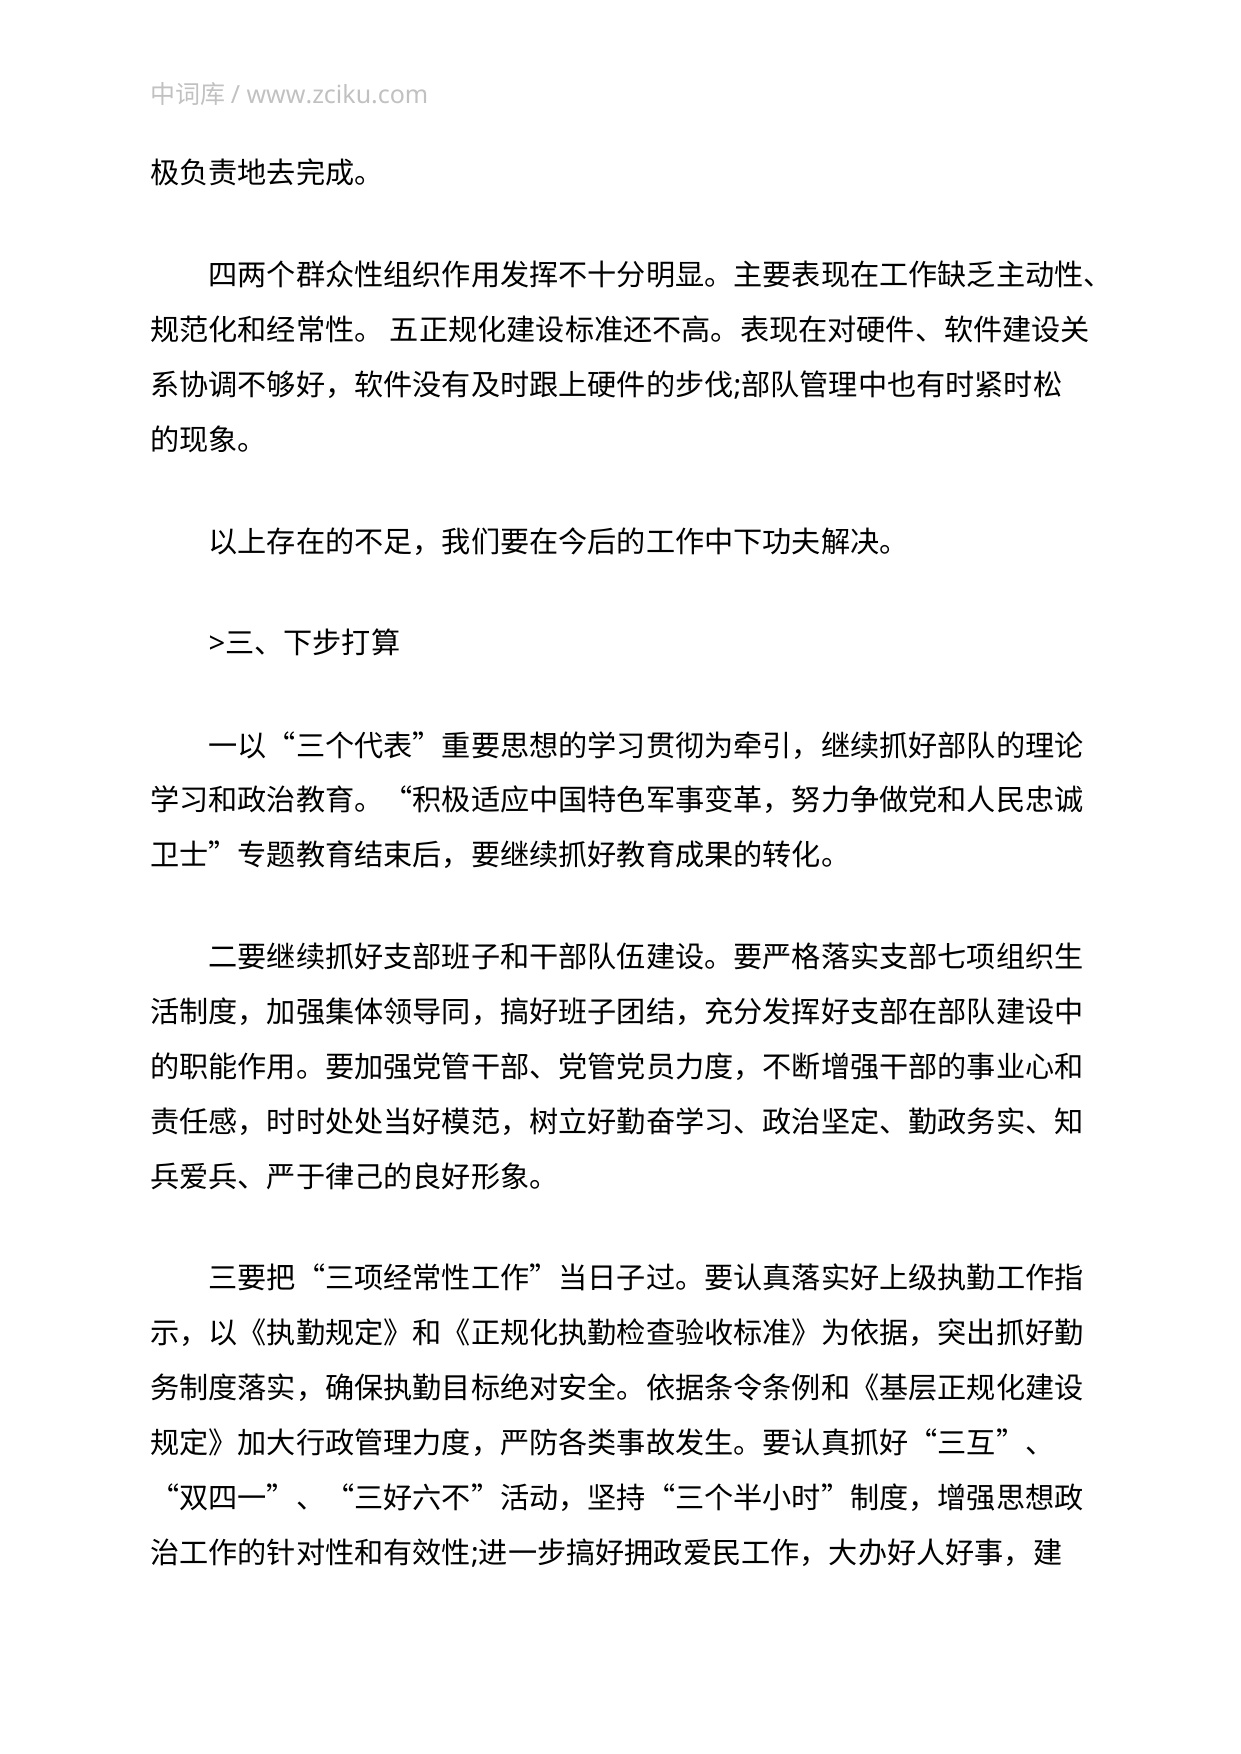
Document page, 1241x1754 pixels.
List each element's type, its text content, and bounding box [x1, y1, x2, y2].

text 四两个群众性组织作用发挥不十分明显。主要表现在工作缺乏主动性、规范化和经常性。 五正规化建设标准还不高。表现在对硬件、软件建设关系协调不够好，软件没有及时跟上硬件的步伐;部队管理中也有时紧时松的现象。 [150, 252, 1090, 459]
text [150, 150, 1090, 192]
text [150, 1255, 1090, 1572]
text 一以“三个代表”重要思想的学习贯彻为牵引，继续抓好部队的理论学习和政治教育。“积极适应中国特色军事变革，努力争做党和人民忠诚卫士”专题教育结束后，要继续抓好教育成果的转化。 [150, 722, 1090, 874]
text 以上存在的不足，我们要在今后的工作中下功夫解决。 [150, 518, 1090, 561]
text >三、下步打算 [150, 620, 1090, 662]
text 二要继续抓好支部班子和干部队伍建设。要严格落实支部七项组织生活制度，加强集体领导同，搞好班子团结，充分发挥好支部在部队建设中的职能作用。要加强党管干部、党管党员力度，不断增强干部的事业心和责任感，时时处处当好模范，树立好勤奋学习、政治坚定、勤政务实、知兵爱兵、严于律己的良好形象。 [150, 934, 1090, 1196]
